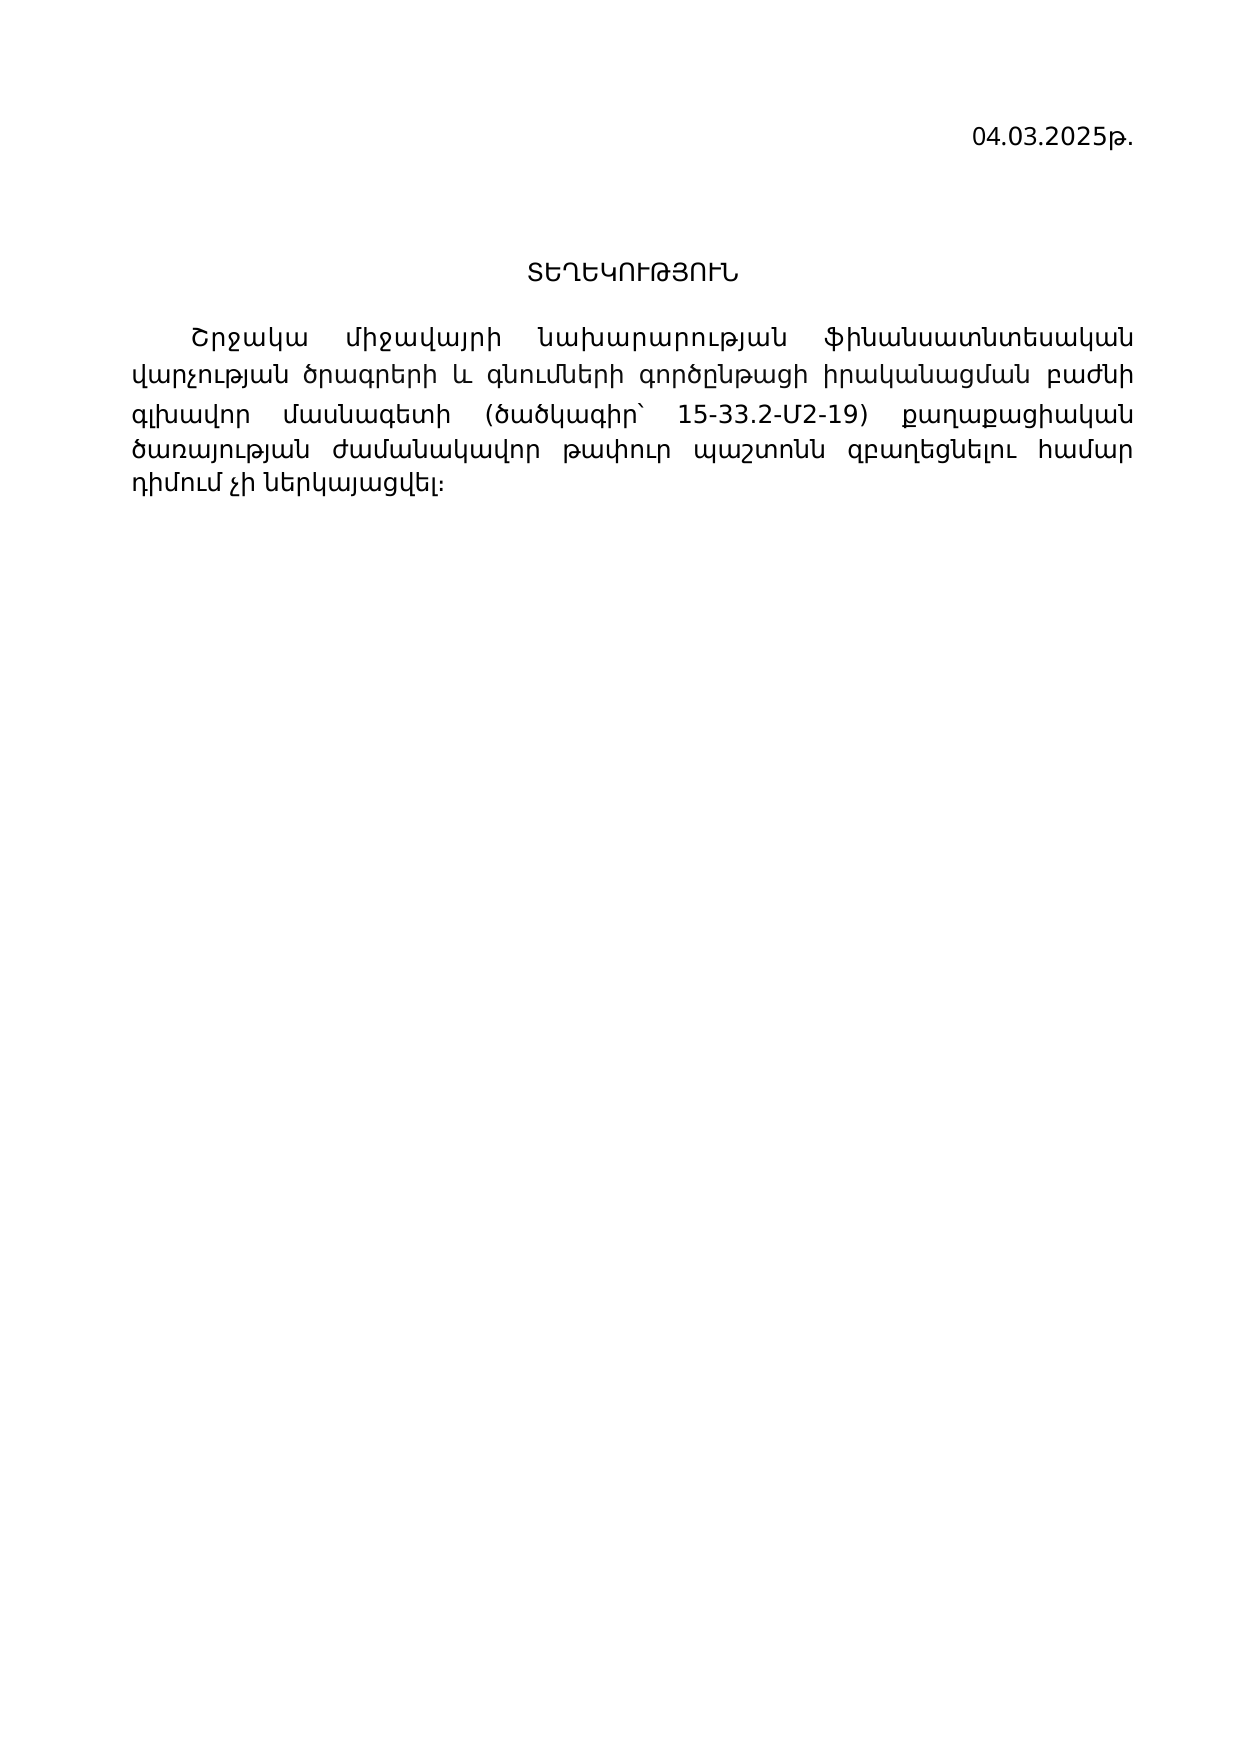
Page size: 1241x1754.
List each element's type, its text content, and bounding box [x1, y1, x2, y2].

text Շրջակա միջավայրի նախարարության ֆինանսատնտեսական վարչության ծրագրերի և գնումների գործընթացի իրականացման բաժնի գլխավոր մասնագետի (ծածկագիր՝ 15-33.2-Մ2-19) քաղաքացիական ծառայության ժամանակավոր թափուր պաշտոնն զբաղեցնելու համար դիմում չի ներկայացվել։ [131, 323, 1134, 497]
text 04.03.2025թ․ [131, 118, 1134, 153]
text ՏԵՂԵԿՈՒԹՅՈՒՆ [131, 255, 1134, 289]
